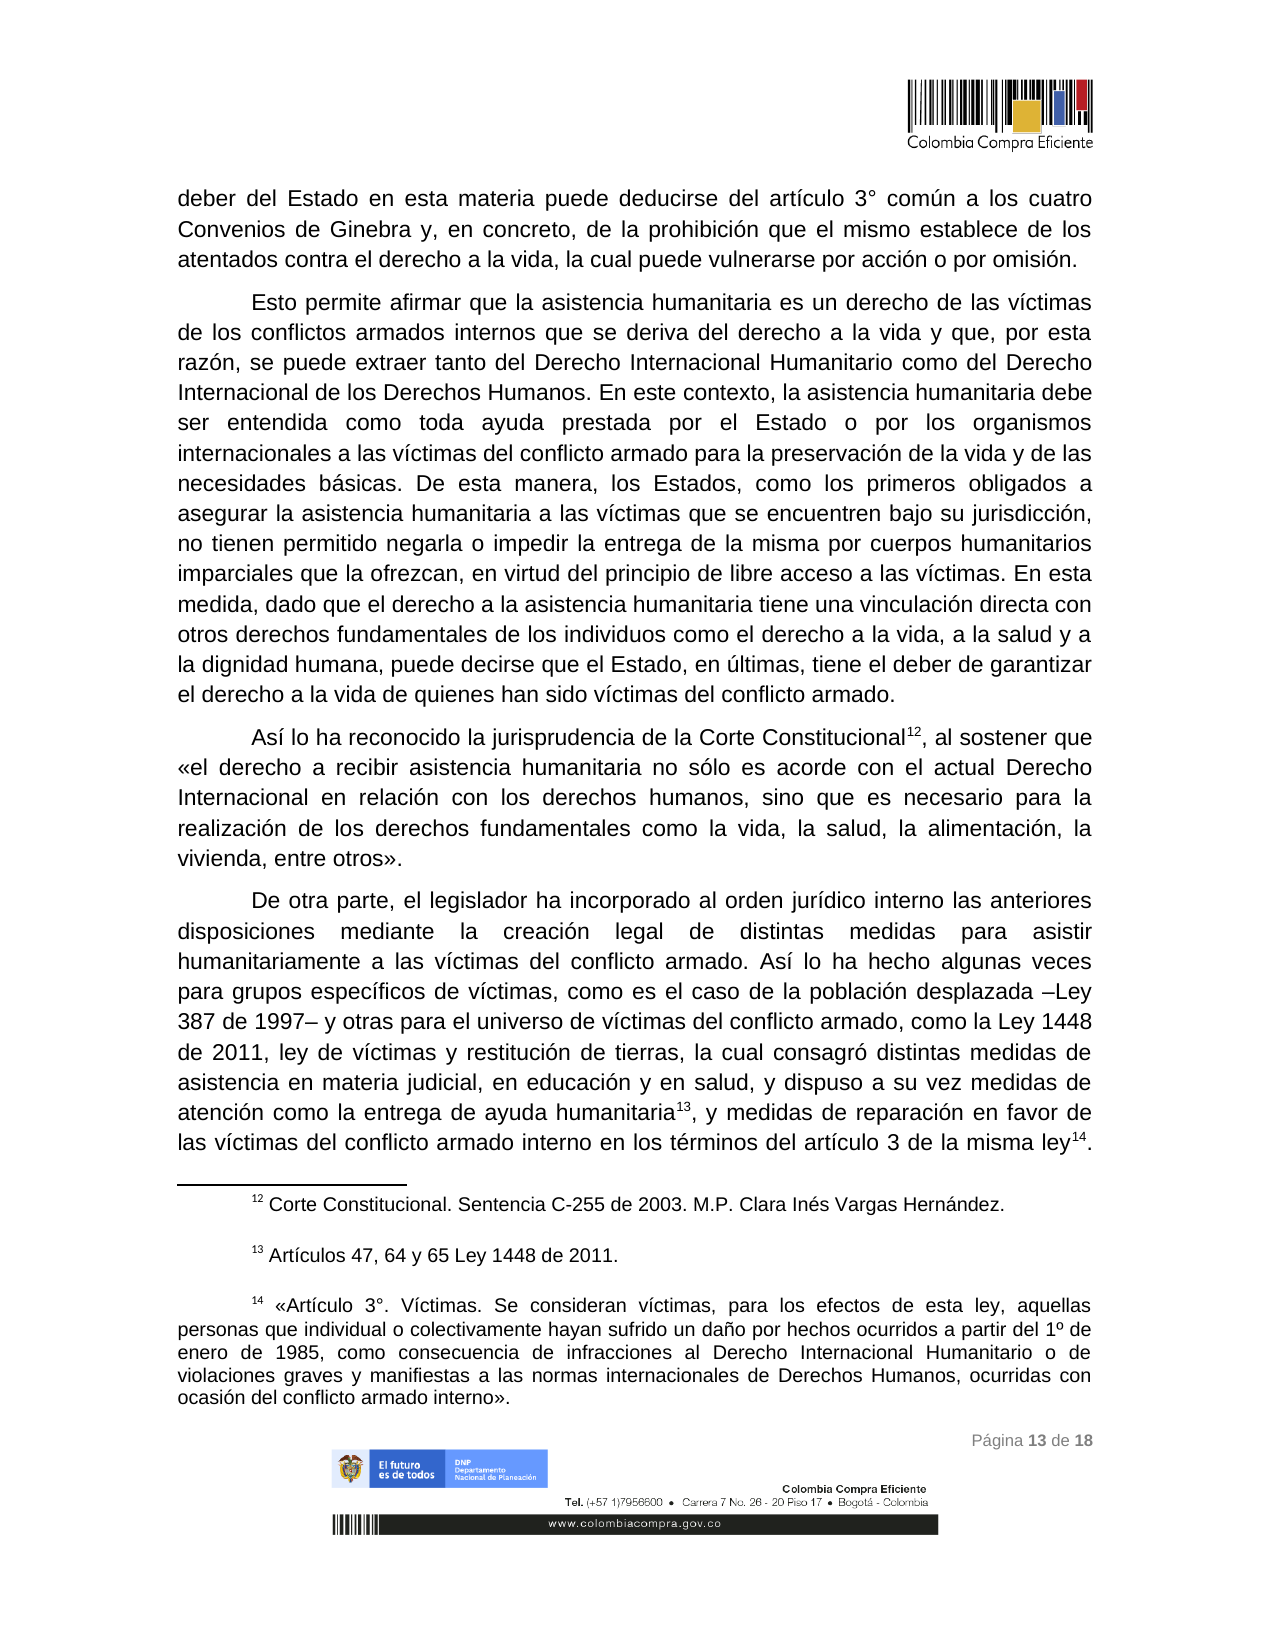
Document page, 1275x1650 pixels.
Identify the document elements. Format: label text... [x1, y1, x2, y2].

text Así lo ha reconocido la jurisprudencia de la Corte Constitucional, al sostener que «el derecho a recibir asistencia humanitaria no sólo es acorde con el actual Derecho Internacional en relación con los derechos humanos, sino que es necesario para la realización de los derechos fundamentales como la vida, la salud, la alimentación, la vivienda, entre otros». [177, 724, 1093, 871]
picture [899, 73, 1099, 155]
text Esto permite afirmar que la asistencia humanitaria es un derecho de las víctimas de los conflictos armados internos que se deriva del derecho a la vida y que, por esta razón, se puede extraer tanto del Derecho Internacional Humanitario como del Derecho Internacional de los Derechos Humanos. En este contexto, la asistencia humanitaria debe ser entendida como toda ayuda prestada por el Estado o por los organismos internacionales a las víctimas del conflicto armado para la preservación de la vida y de las necesidades básicas. De esta manera, los Estados, como los primeros obligados a asegurar la asistencia humanitaria a las víctimas que se encuentren bajo su jurisdicción, no tienen permitido negarla o impedir la entrega de la misma por cuerpos humanitarios imparciales que la ofrezcan, en virtud del principio de libre acceso a las víctimas. En esta medida, dado que el derecho a la asistencia humanitaria tiene una vinculación directa con otros derechos fundamentales de los individuos como el derecho a la vida, a la salud y a la dignidad humana, puede decirse que el Estado, en últimas, tiene el deber de garantizar el derecho a la vida de quienes han sido víctimas del conflicto armado. [177, 288, 1093, 707]
picture [331, 1449, 939, 1535]
